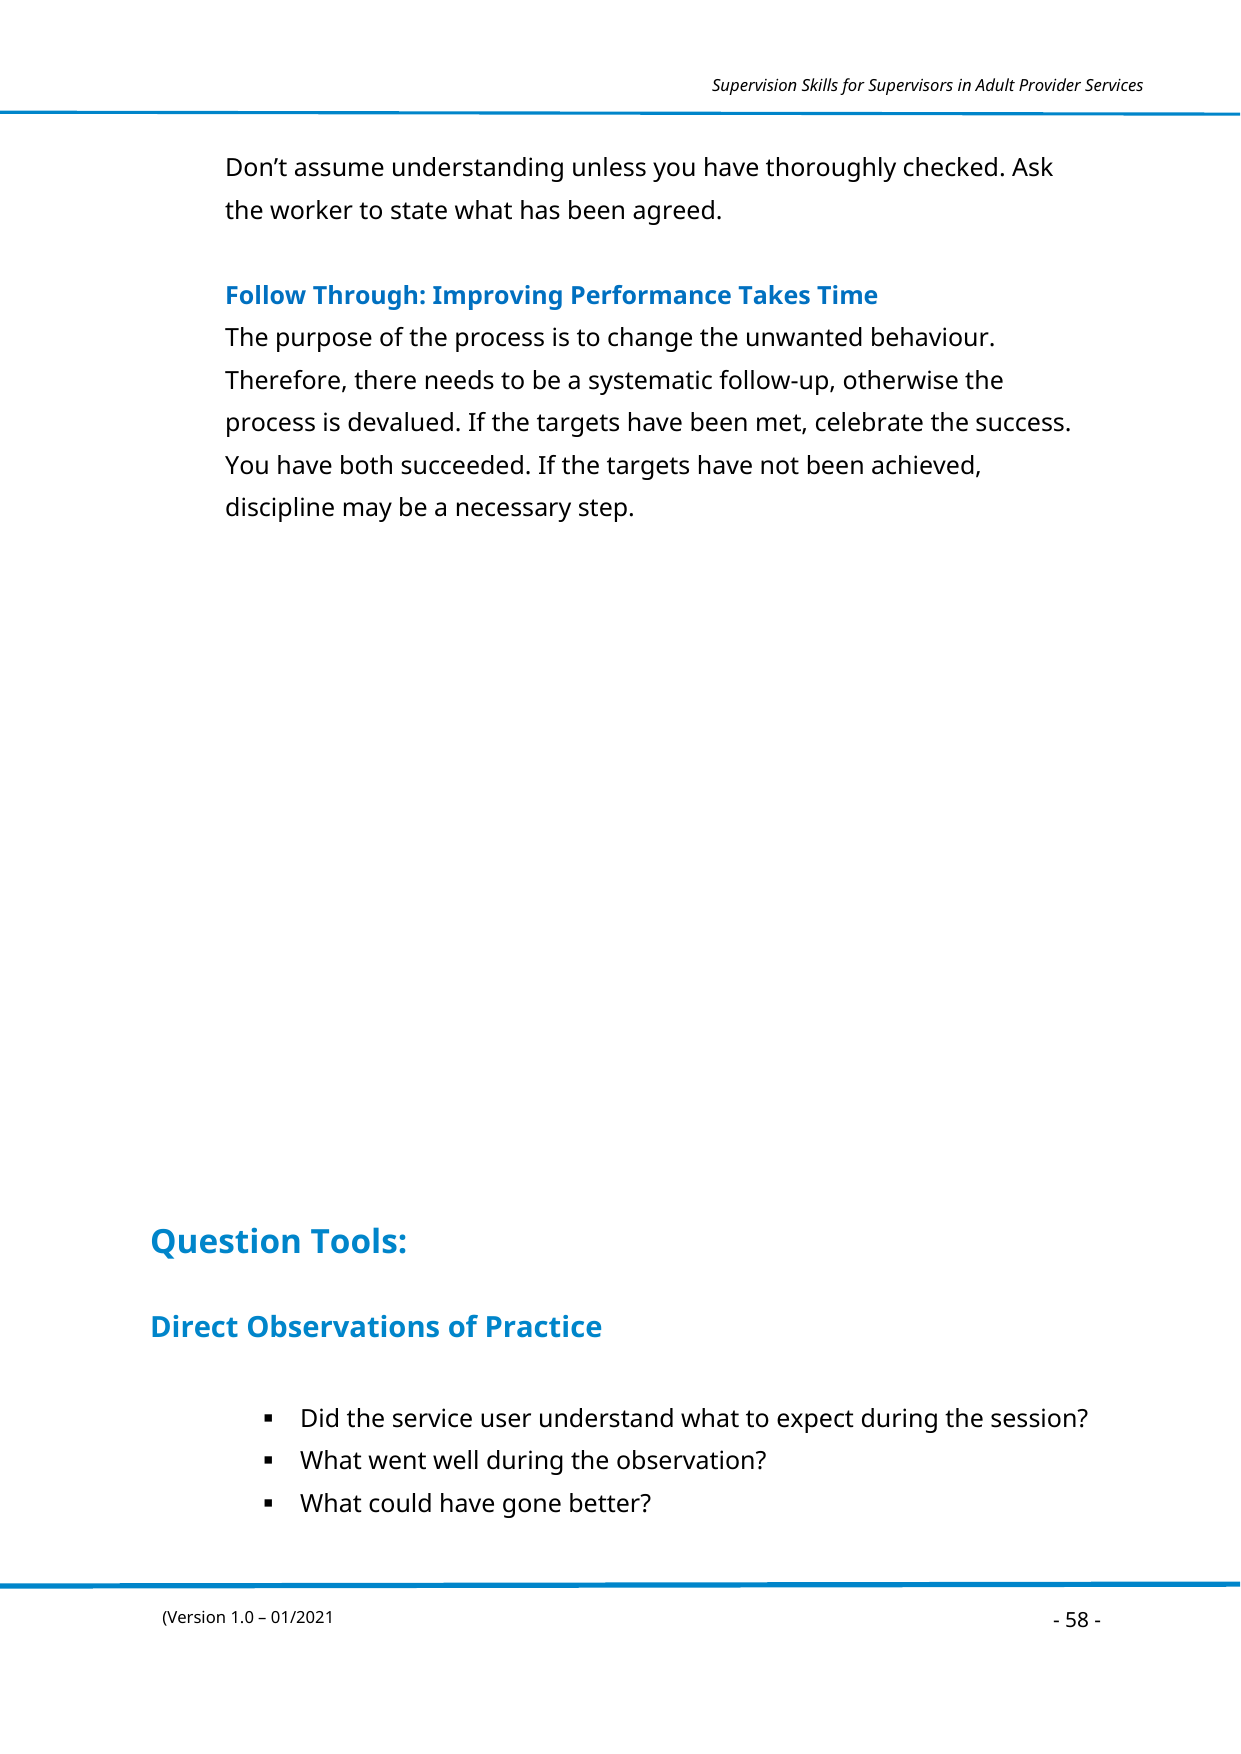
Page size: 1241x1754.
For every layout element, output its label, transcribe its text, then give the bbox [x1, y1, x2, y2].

subtitle Direct Observations of Practice [150, 1307, 1090, 1346]
text Follow Through: Improving Performance Takes Time [225, 277, 1090, 312]
subtitle Question Tools: [150, 1218, 1090, 1263]
list What could have gone better? [262, 1485, 1090, 1519]
text Don’t assume understanding unless you have thoroughly checked. Ask the worker to state what has been agreed. [225, 150, 1090, 227]
text The purpose of the process is to change the unwanted behaviour. Therefore, there needs to be a systematic follow-up, otherwise the process is devalued. If the targets have been met, celebrate the success. You have both succeeded. If the targets have not been achieved, discipline may be a necessary step. [225, 320, 1090, 524]
list Did the service user understand what to expect during the session? [262, 1400, 1090, 1434]
list What went well during the observation? [262, 1443, 1090, 1477]
